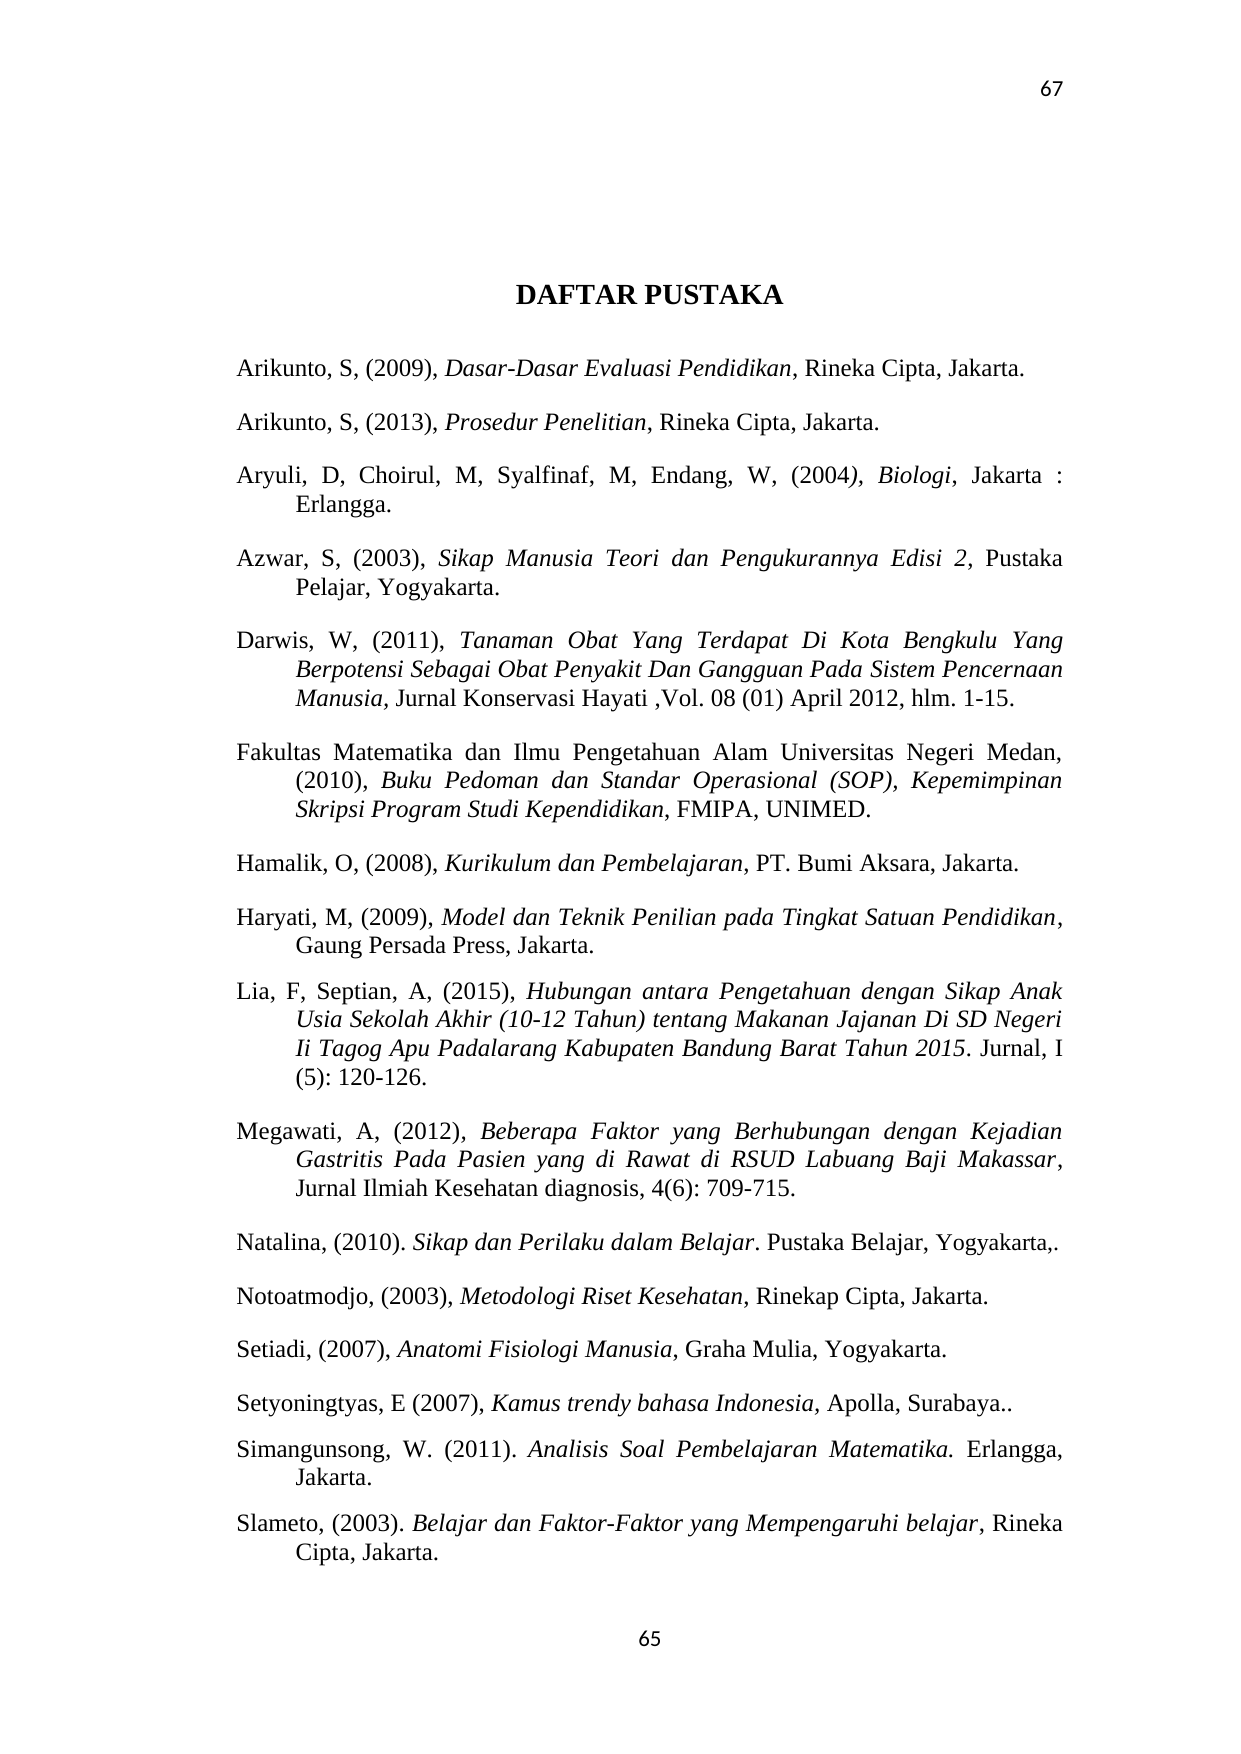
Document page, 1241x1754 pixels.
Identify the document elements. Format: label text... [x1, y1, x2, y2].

text Simangunsong, W. (2011). Analisis Soal Pembelajaran Matematika. Erlangga, Jakarta. [236, 1434, 1063, 1491]
text Darwis, W, (2011), Tanaman Obat Yang Terdapat Di Kota Bengkulu Yang Berpotensi Sebagai Obat Penyakit Dan Gangguan Pada Sistem Pencernaan Manusia, Jurnal Konservasi Hayati ,Vol. 08 (01) April 2012, hlm. 1-15. [236, 625, 1063, 712]
text Haryati, M, (2009), Model dan Teknik Penilian pada Tingkat Satuan Pendidikan, Gaung Persada Press, Jakarta. [236, 902, 1063, 959]
text Fakultas Matematika dan Ilmu Pengetahuan Alam Universitas Negeri Medan, (2010), Buku Pedoman dan Standar Operasional (SOP), Kepemimpinan Skripsi Program Studi Kependidikan, FMIPA, UNIMED. [236, 737, 1063, 823]
text Natalina, (2010). Sikap dan Perilaku dalam Belajar. Pustaka Belajar, Yogyakarta,. [236, 1227, 1063, 1256]
text Setyoningtyas, E (2007), Kamus trendy bahasa Indonesia, Apolla, Surabaya.. [236, 1388, 1063, 1417]
text Arikunto, S, (2013), Prosedur Penelitian, Rineka Cipta, Jakarta. [236, 407, 1063, 435]
text Setiadi, (2007), Anatomi Fisiologi Manusia, Graha Mulia, Yogyakarta. [236, 1334, 1063, 1363]
text Hamalik, O, (2008), Kurikulum dan Pembelajaran, PT. Bumi Aksara, Jakarta. [236, 848, 1063, 877]
text Arikunto, S, (2009), Dasar-Dasar Evaluasi Pendidikan, Rineka Cipta, Jakarta. [236, 353, 1063, 382]
text Slameto, (2003). Belajar dan Faktor-Faktor yang Mempengaruhi belajar, Rineka Cipta, Jakarta. [236, 1508, 1063, 1565]
text Azwar, S, (2003), Sikap Manusia Teori dan Pengukurannya Edisi 2, Pustaka Pelajar, Yogyakarta. [236, 543, 1063, 600]
text Megawati, A, (2012), Beberapa Faktor yang Berhubungan dengan Kejadian Gastritis Pada Pasien yang di Rawat di RSUD Labuang Baji Makassar, Jurnal Ilmiah Kesehatan diagnosis, 4(6): 709-715. [236, 1116, 1063, 1202]
text Notoatmodjo, (2003), Metodologi Riset Kesehatan, Rinekap Cipta, Jakarta. [236, 1281, 1063, 1309]
text Aryuli, D, Choirul, M, Syalfinaf, M, Endang, W, (2004), Biologi, Jakarta : Erlangga. [236, 460, 1063, 518]
text DAFTAR PUSTAKA [236, 277, 1063, 311]
text Lia, F, Septian, A, (2015), Hubungan antara Pengetahuan dengan Sikap Anak Usia Sekolah Akhir (10-12 Tahun) tentang Makanan Jajanan Di SD Negeri Ii Tagog Apu Padalarang Kabupaten Bandung Barat Tahun 2015. Jurnal, I (5): 120-126. [236, 976, 1063, 1091]
